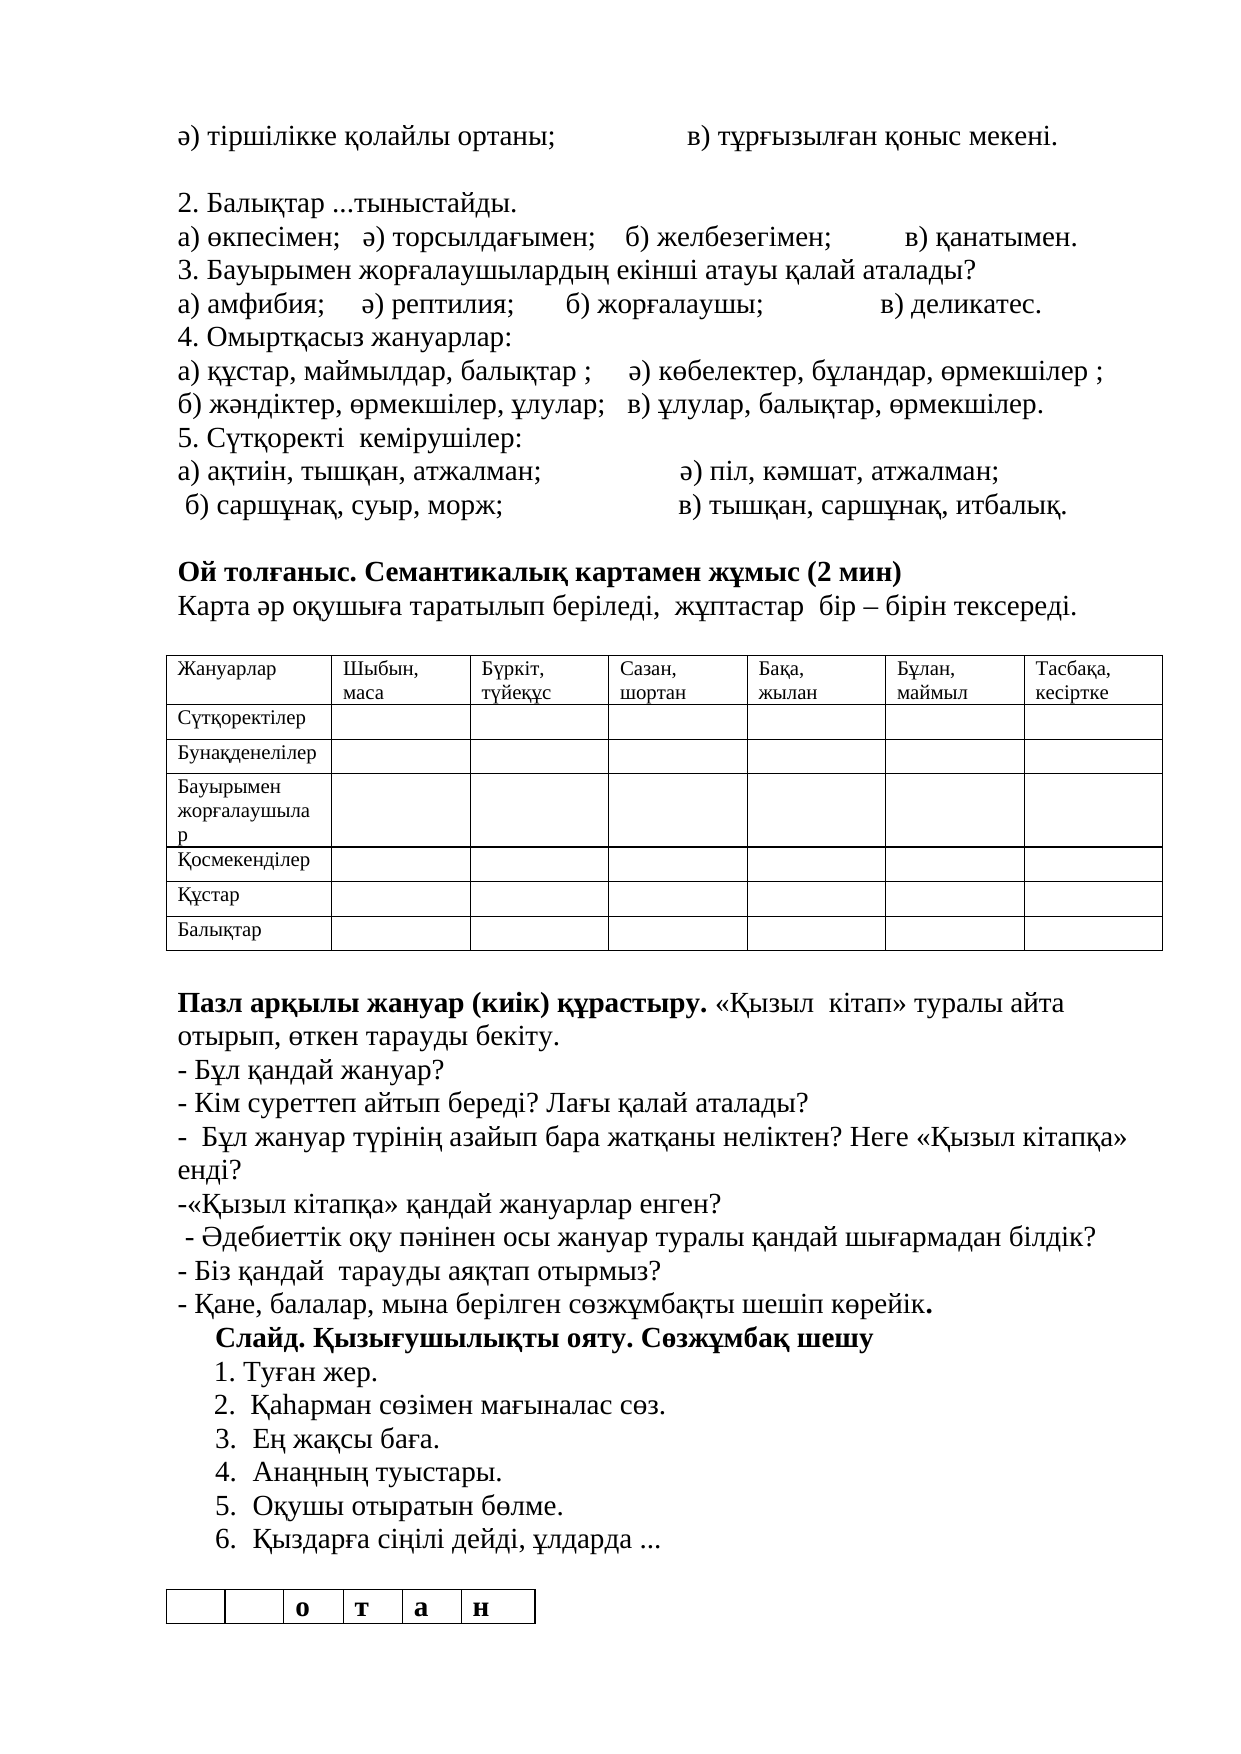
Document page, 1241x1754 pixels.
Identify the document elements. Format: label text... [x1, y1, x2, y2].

text 5. Сүтқоректі кемірушілер: [177, 420, 1152, 453]
table_cell Бунақденелілер [167, 740, 331, 773]
table_cell [332, 917, 470, 950]
text Пазл арқылы жануар (киік) құрастыру. «Қызыл кітап» туралы айта отырып, өткен тарауды бекіту. [177, 985, 1152, 1052]
table_cell [471, 705, 608, 738]
table_cell [471, 740, 608, 773]
text а) амфибия; ә) рептилия; б) жорғалаушы; в) деликатес. [177, 286, 1152, 319]
table_header Тасбақа, кесіртке [1025, 656, 1162, 704]
table_cell Балықтар [167, 917, 331, 950]
text Слайд. Қызығушылықты ояту. Сөзжұмбақ шешу [215, 1320, 1152, 1354]
table_cell [332, 774, 470, 846]
table_cell [748, 917, 885, 950]
text 1. Туған жер. [177, 1354, 1152, 1387]
table_cell [748, 740, 885, 773]
table_cell [748, 848, 885, 881]
table_header [167, 1590, 224, 1623]
text - Бұл жануар түрінің азайып бара жатқаны неліктен? Неге «Қызыл кітапқа» енді? [177, 1119, 1152, 1186]
text ә) тіршілікке қолайлы ортаны; в) тұрғызылған қоныс мекені. [177, 118, 1152, 152]
text 3. Бауырымен жорғалаушылардың екінші атауы қалай аталады? [177, 252, 1152, 286]
text Ой толғаныс. Семантикалық картамен жұмыс (2 мин) [177, 554, 1152, 588]
table_cell Қосмекенділер [167, 848, 331, 881]
text а) өкпесімен; ә) торсылдағымен; б) желбезегімен; в) қанатымен. [177, 219, 1152, 252]
text - Бұл қандай жануар? [177, 1052, 1152, 1085]
table_cell [471, 848, 608, 881]
text Карта әр оқушыға таратылып беріледі, жұптастар бір – бірін тексереді. [177, 588, 1152, 621]
table_cell [1025, 740, 1162, 773]
table_cell [471, 774, 608, 846]
list Анаңның туыстары. [215, 1454, 1152, 1488]
table_cell [886, 705, 1024, 738]
table_cell [609, 848, 747, 881]
table_header [226, 1590, 283, 1623]
text а) құстар, маймылдар, балықтар ; ә) көбелектер, бұландар, өрмекшілер ; б) жәндіктер, өрмекшілер, ұлулар; в) ұлулар, балықтар, өрмекшілер. [177, 353, 1152, 420]
table_cell [609, 705, 747, 738]
table_cell [609, 740, 747, 773]
text 2. Қаһарман сөзімен мағыналас сөз. [177, 1387, 1152, 1421]
list Оқушы отыратын бөлме. [215, 1488, 1152, 1521]
table_cell [1025, 917, 1162, 950]
table_cell [471, 917, 608, 950]
table_cell [886, 774, 1024, 846]
table_cell [886, 882, 1024, 916]
table_cell Құстар [167, 882, 331, 916]
table_cell [332, 740, 470, 773]
table_cell [748, 774, 885, 846]
table_header а [403, 1590, 461, 1623]
text 2. Балықтар ...тыныстайды. [177, 185, 1152, 219]
table_header Бұлан, маймыл [886, 656, 1024, 704]
table_cell [886, 740, 1024, 773]
table_header о [284, 1590, 343, 1623]
table_header Сазан, шортан [609, 656, 747, 704]
table_cell [748, 705, 885, 738]
text - Әдебиеттік оқу пәнінен осы жануар туралы қандай шығармадан білдік? [177, 1219, 1152, 1253]
table_header Бүркіт, түйеқұс [471, 656, 608, 704]
table_header Жануарлар [167, 656, 331, 704]
table_cell [609, 882, 747, 916]
table_header т [344, 1590, 402, 1623]
table_cell [886, 917, 1024, 950]
text - Қане, балалар, мына берілген сөзжұмбақты шешіп көрейік. [177, 1287, 1152, 1320]
table_cell [748, 882, 885, 916]
table_cell [471, 882, 608, 916]
table_cell [609, 917, 747, 950]
text -«Қызыл кітапқа» қандай жануарлар енген? [177, 1186, 1152, 1219]
list Қыздарға сіңілі дейді, ұлдарда ... [215, 1521, 1152, 1555]
table_header н [462, 1590, 534, 1623]
table_cell [332, 882, 470, 916]
text б) саршұнақ, суыр, морж; в) тышқан, саршұнақ, итбалық. [177, 487, 1152, 521]
text 4. Омыртқасыз жануарлар: [177, 319, 1152, 353]
table_header Бақа, жылан [748, 656, 885, 704]
table_cell [332, 705, 470, 738]
table_cell [1025, 774, 1162, 846]
table_cell [1025, 705, 1162, 738]
table_header Шыбын, маса [332, 656, 470, 704]
table_cell [1025, 848, 1162, 881]
table_cell Сүтқоректілер [167, 705, 331, 738]
text а) ақтиін, тышқан, атжалман; ә) піл, кәмшат, атжалман; [177, 453, 1152, 487]
list Ең жақсы баға. [215, 1421, 1152, 1454]
text - Біз қандай тарауды аяқтап отырмыз? [177, 1253, 1152, 1287]
table_cell Бауырымен жорғалаушылар [167, 774, 331, 846]
table_cell [332, 848, 470, 881]
text - Кім суреттеп айтып береді? Лағы қалай аталады? [177, 1085, 1152, 1119]
table_cell [609, 774, 747, 846]
table_cell [886, 848, 1024, 881]
table_cell [1025, 882, 1162, 916]
